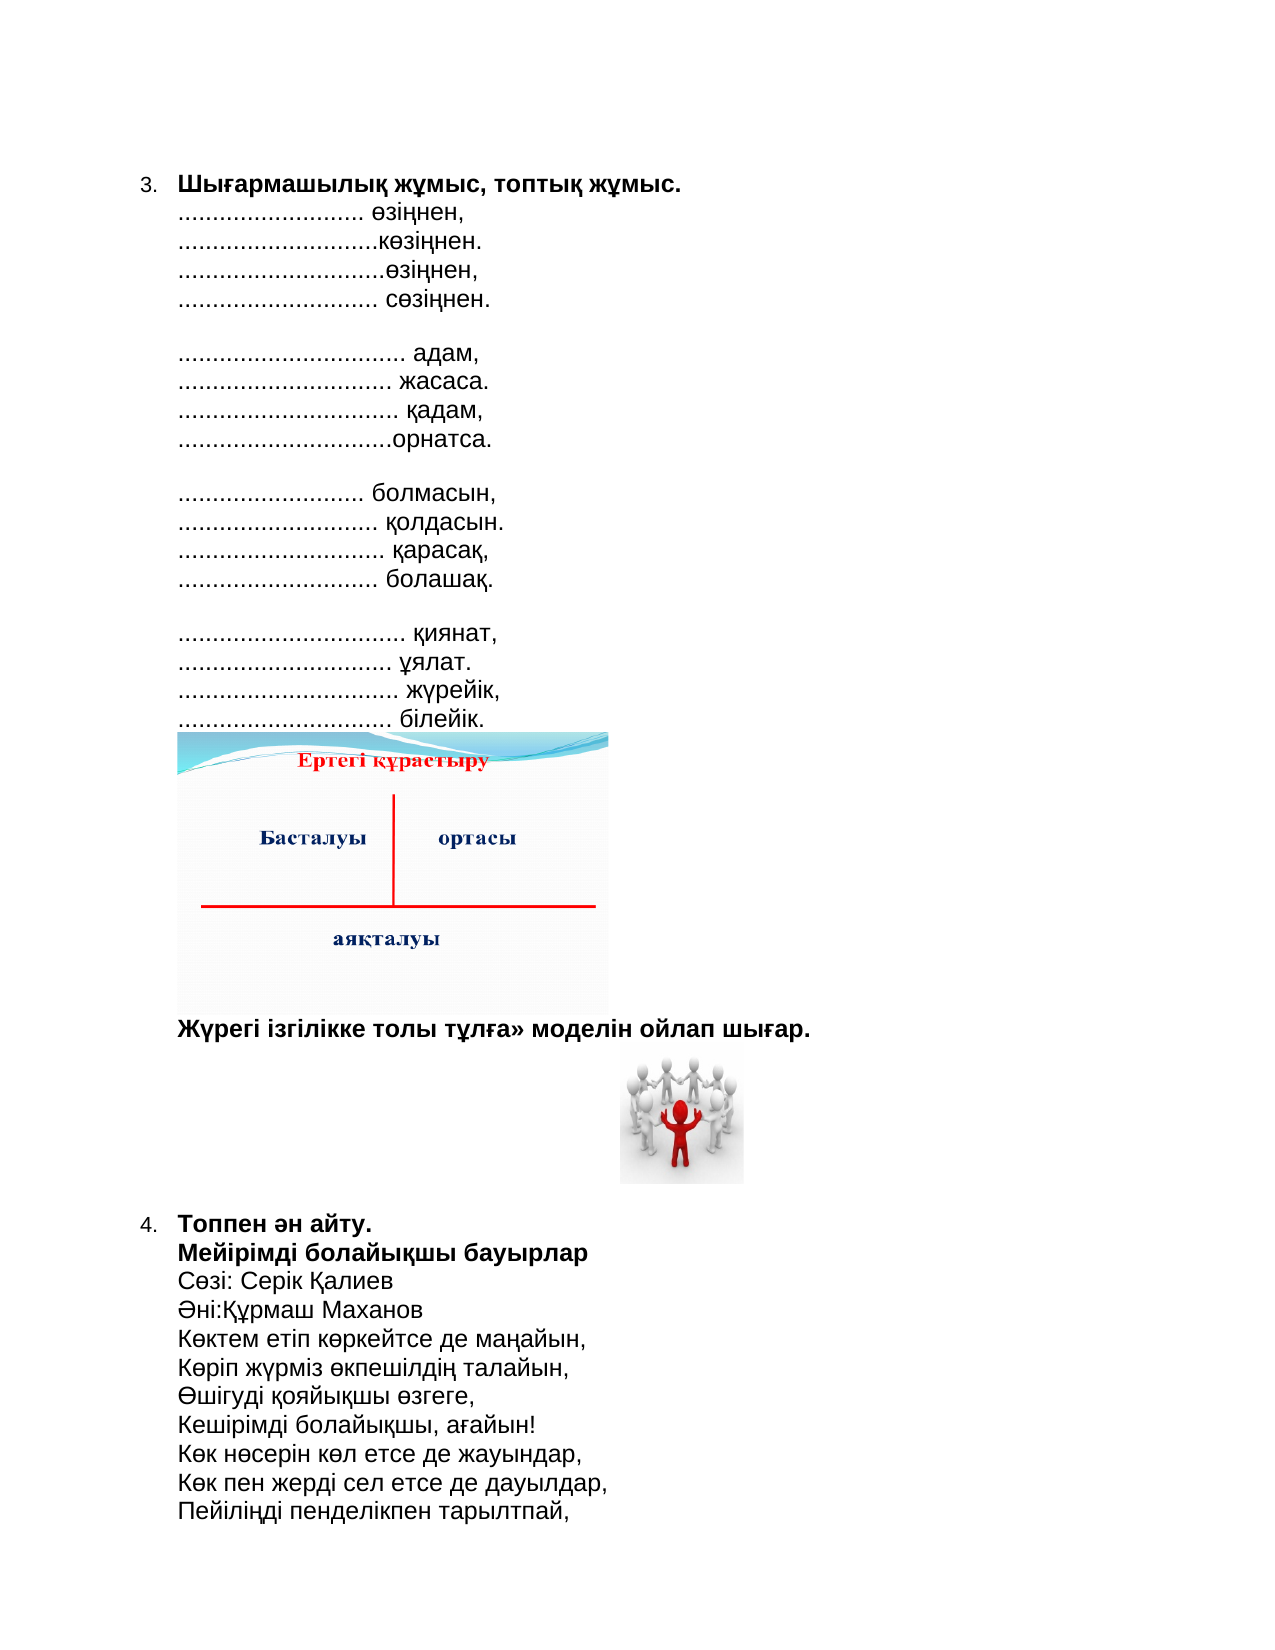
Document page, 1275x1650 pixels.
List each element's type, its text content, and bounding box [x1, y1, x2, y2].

text ............................... жасаса. [177, 366, 1186, 395]
text Көк пен жерді сел етсе де дауылдар, [177, 1467, 1186, 1496]
text ............................. қолдасын. [177, 506, 1186, 535]
text .............................. қарасақ, [177, 535, 1186, 564]
text Пейіліңді пенделікпен тарылтпай, [177, 1496, 1186, 1525]
text Кешірімді болайықшы, ағайын! [177, 1410, 1186, 1439]
text Көк нөсерін көл етсе де жауындар, [177, 1439, 1186, 1467]
picture [177, 732, 609, 1015]
text ................................. қиянат, [177, 618, 1186, 647]
text ........................... болмасын, [177, 478, 1186, 506]
text Әні:Құрмаш Маханов [177, 1295, 1186, 1324]
list Топпен ән айту. [140, 1209, 1186, 1237]
text ................................ қадам, [177, 395, 1186, 424]
text ............................... білейік. [177, 704, 1186, 733]
text ............................. болашақ. [177, 564, 1186, 593]
text Мейірімді болайықшы бауырлар [177, 1237, 1186, 1266]
text ............................. сөзіңнен. [177, 283, 1186, 312]
text Көріп жүрміз өкпешілдің талайын, [177, 1352, 1186, 1381]
text Сөзі: Серік Қалиев [177, 1266, 1186, 1295]
text ............................... ұялат. [177, 647, 1186, 675]
text ...............................орнатса. [177, 424, 1186, 452]
text Көктем етіп көркейтсе де маңайын, [177, 1324, 1186, 1352]
picture [620, 1042, 744, 1184]
text ..............................өзіңнен, [177, 255, 1186, 283]
text ................................ жүрейік, [177, 675, 1186, 704]
text ................................. адам, [177, 337, 1186, 366]
list Шығармашылық жұмыс, топтық жұмыс. [140, 168, 1186, 197]
text Өшігуді қояйықшы өзгеге, [177, 1381, 1186, 1410]
text Жүрегі ізгілікке толы тұлға» моделін ойлап шығар. [177, 1014, 1186, 1043]
text .............................көзіңнен. [177, 226, 1186, 255]
text ........................... өзіңнен, [177, 197, 1186, 226]
